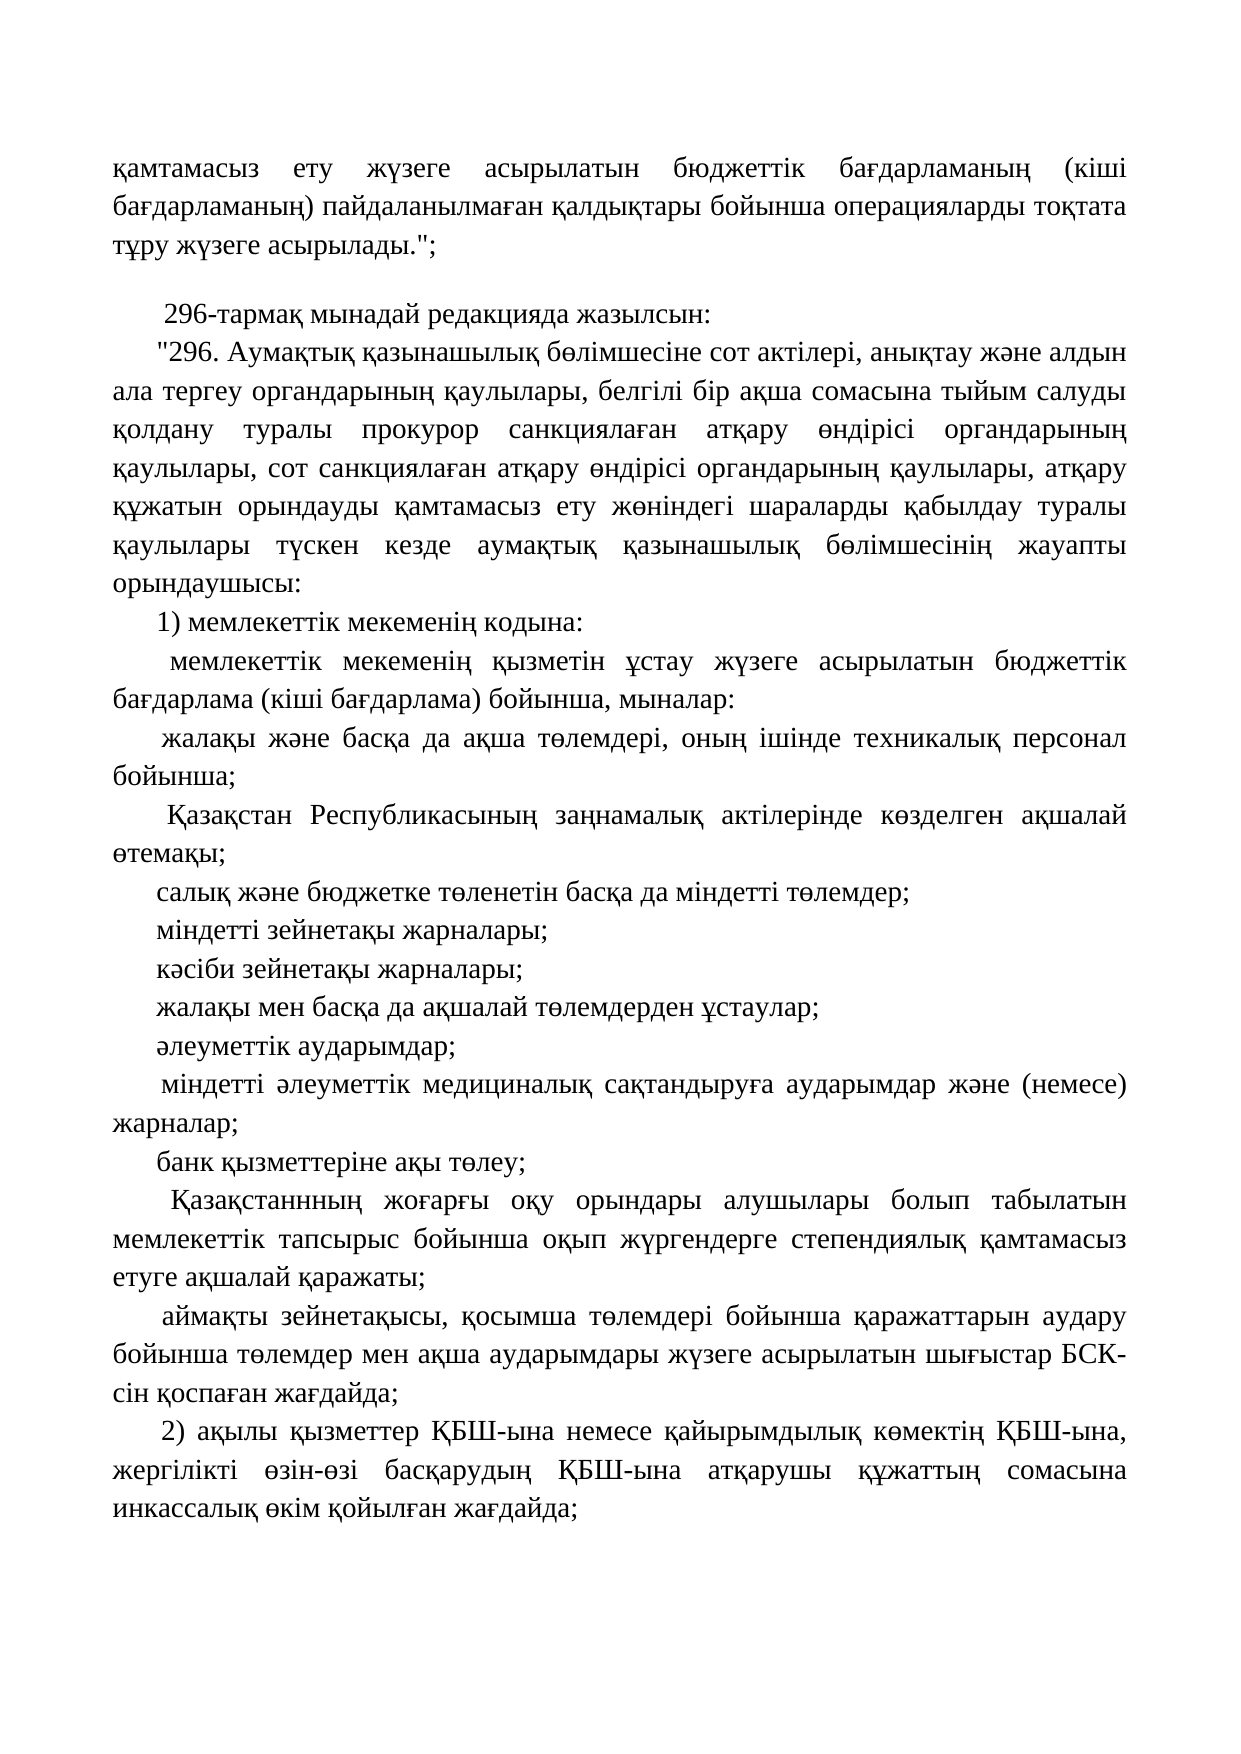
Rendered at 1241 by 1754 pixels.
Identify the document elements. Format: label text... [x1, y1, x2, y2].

text әлеуметтiк аударымдар; [112, 1028, 1128, 1062]
text Қазақстаннның жоғарғы оқу орындары алушылары болып табылатын мемлекеттік тапсырыс бойынша оқып жүргендерге степендиялық қамтамасыз етуге ақшалай қаражаты; [112, 1182, 1128, 1293]
text жалақы және басқа да ақша төлемдері, оның iшiнде техникалық персонал бойынша; [112, 720, 1128, 792]
text жалақы мен басқа да ақшалай төлемдерден ұстаулар; [112, 989, 1128, 1023]
text міндетті әлеуметтік медициналық сақтандыруға аударымдар және (немесе) жарналар; [112, 1067, 1128, 1139]
text банк қызметтерiне ақы төлеу; [112, 1144, 1128, 1177]
text кәсіби зейнетақы жарналары; [112, 951, 1128, 984]
text салық және бюджетке төленетiн басқа да мiндеттi төлемдер; [112, 874, 1128, 907]
text 296-тармақ мынадай редакцияда жазылсын: [112, 296, 1128, 329]
text мемлекеттiк мекеменiң қызметiн ұстау жүзеге асырылатын бюджеттiк бағдарлама (кiшi бағдарлама) бойынша, мыналар: [112, 643, 1128, 715]
text аймақты зейнетақысы, қосымша төлемдері бойынша қаражаттарын аудару бойынша төлемдер мен ақша аударымдары жүзеге асырылатын шығыстар БСК-сiн қоспаған жағдайда; [112, 1298, 1128, 1408]
text "296. Аумақтық қазынашылық бөлiмшесiне сот актiлерi, анықтау және алдын ала тергеу органдарының қаулылары, белгiлi бiр ақша сомасына тыйым салуды қолдану туралы прокурор санкциялаған атқару өндiрiсi органдарының қаулылары, сот санкциялаған атқару өндiрiсi органдарының қаулылары, атқару құжатын орындауды қамтамасыз ету жөніндегі шараларды қабылдау туралы қаулылары түскен кезде аумақтық қазынашылық бөлімшесінің жауапты орындаушысы: [112, 334, 1128, 599]
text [112, 150, 1128, 261]
text 1) мемлекеттiк мекеменiң кодына: [112, 604, 1128, 638]
text Қазақстан Республикасының заңнамалық актiлерiнде көзделген ақшалай өтемақы; [112, 797, 1128, 869]
text 2) ақылы қызметтер ҚБШ-ына немесе қайырымдылық көмектің ҚБШ-ына, жергілікті өзін-өзі басқарудың ҚБШ-ына атқарушы құжаттың сомасына инкассалық өкiм қойылған жағдайда; [112, 1413, 1128, 1524]
text мiндеттi зейнетақы жарналары; [112, 912, 1128, 946]
